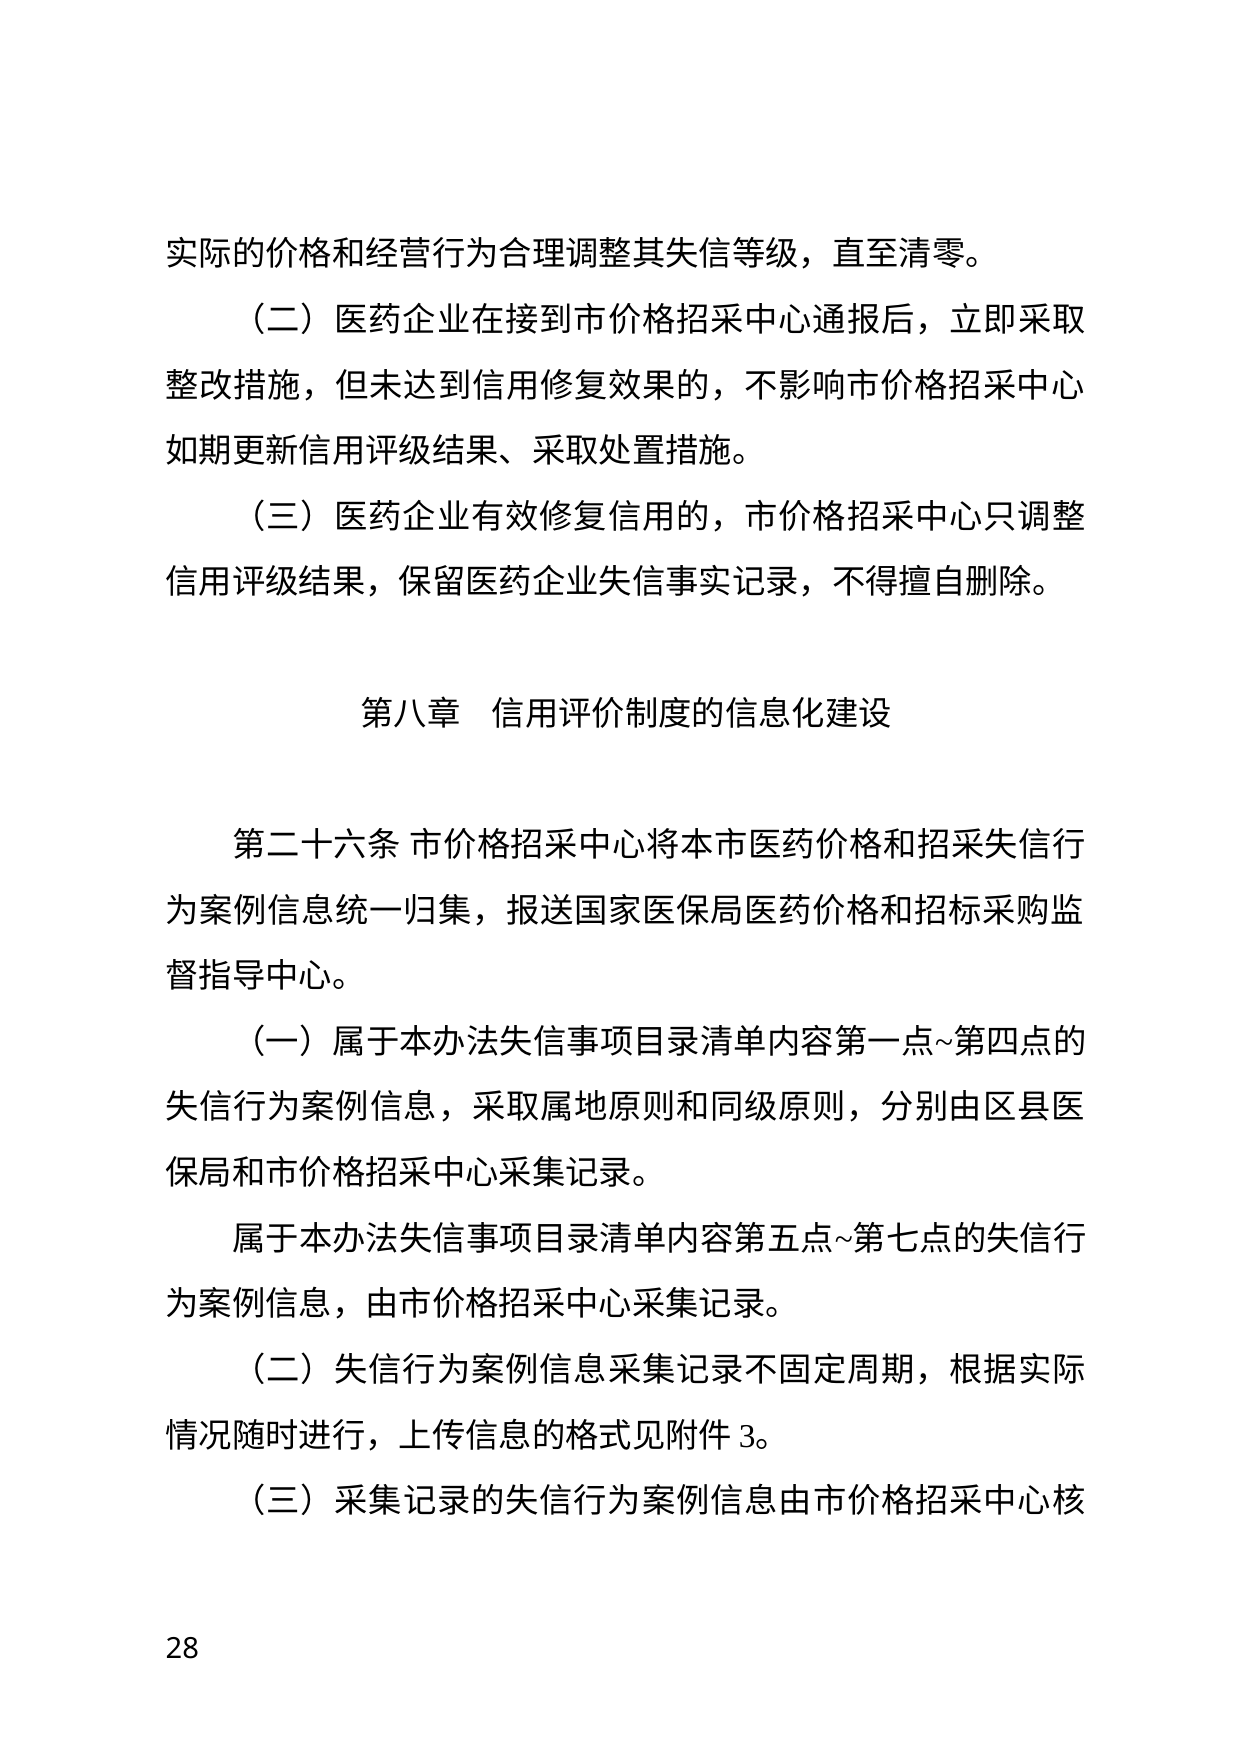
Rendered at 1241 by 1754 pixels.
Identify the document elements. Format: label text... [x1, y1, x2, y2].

text 属于本办法失信事项目录清单内容第五点~第七点的失信行为案例信息，由市价格招采中心采集记录。 [165, 1203, 1087, 1334]
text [165, 218, 1087, 284]
text 第二十六条 市价格招采中心将本市医药价格和招采失信行为案例信息统一归集，报送国家医保局医药价格和招标采购监督指导中心。 [165, 809, 1087, 1006]
text （一）属于本办法失信事项目录清单内容第一点~第四点的失信行为案例信息，采取属地原则和同级原则，分别由区县医保局和市价格招采中心采集记录。 [165, 1006, 1087, 1203]
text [165, 1465, 1087, 1531]
text （二）医药企业在接到市价格招采中心通报后，立即采取整改措施，但未达到信用修复效果的，不影响市价格招采中心如期更新信用评级结果、采取处置措施。 [165, 284, 1087, 481]
text （三）医药企业有效修复信用的，市价格招采中心只调整信用评级结果，保留医药企业失信事实记录，不得擅自删除。 [165, 481, 1087, 612]
text （二）失信行为案例信息采集记录不固定周期，根据实际情况随时进行，上传信息的格式见附件3。 [165, 1334, 1087, 1465]
list 信用评价制度的信息化建设 [165, 678, 1087, 743]
